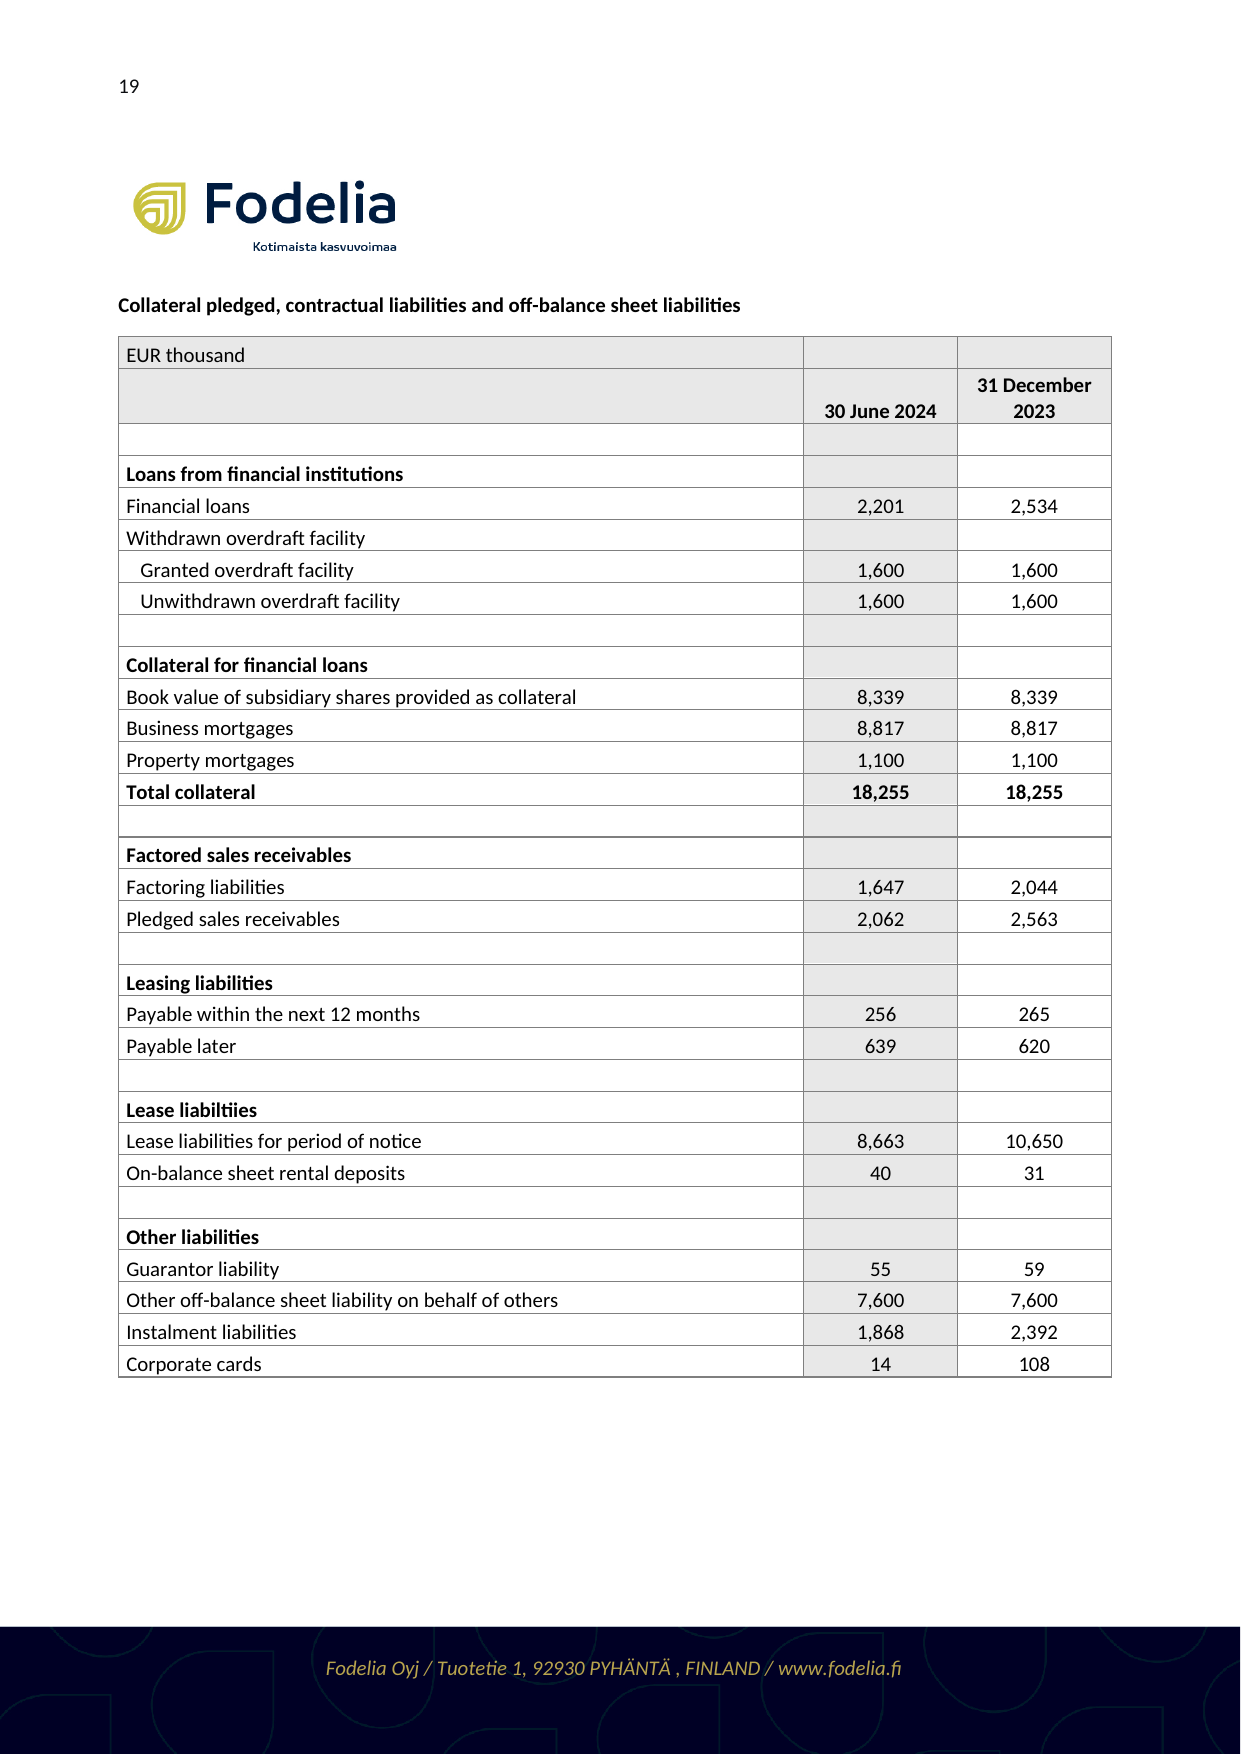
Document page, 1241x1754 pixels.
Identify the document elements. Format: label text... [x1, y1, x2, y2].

table_cell 1,100 [804, 742, 957, 773]
table_cell Property mortgages [119, 742, 803, 773]
picture [0, 1626, 1241, 1754]
table_cell [958, 1092, 1111, 1122]
table_cell 31 December 2023 [958, 369, 1111, 423]
table_header EUR thousand [119, 337, 803, 368]
table_cell [958, 933, 1111, 963]
table_cell 265 [958, 996, 1111, 1027]
table_cell Factoring liabilities [119, 869, 803, 900]
table_cell 620 [958, 1028, 1111, 1059]
table_cell 1,600 [804, 551, 957, 582]
table_cell [804, 520, 957, 550]
table_cell Pledged sales receivables [119, 901, 803, 932]
table_cell [958, 838, 1111, 868]
table_cell 10,650 [958, 1123, 1111, 1154]
table_cell [958, 1060, 1111, 1091]
table_cell Leasing liabilities [119, 965, 803, 995]
table_cell 1,600 [958, 583, 1111, 614]
table_cell [119, 933, 803, 963]
table_cell Lease liabilities for period of notice [119, 1123, 803, 1154]
table_cell Loans from financial institutions [119, 456, 803, 487]
table_cell Business mortgages [119, 710, 803, 741]
table_cell 1,868 [804, 1314, 957, 1345]
table_cell [804, 1092, 957, 1122]
table_cell [958, 424, 1111, 455]
table_cell 2,392 [958, 1314, 1111, 1345]
table_cell Total collateral [119, 774, 803, 804]
table_cell [804, 424, 957, 455]
table_cell 59 [958, 1250, 1111, 1281]
table_cell 2,062 [804, 901, 957, 932]
table_cell 55 [804, 1250, 957, 1281]
table_cell [958, 615, 1111, 646]
table_cell [958, 520, 1111, 550]
table_cell 31 [958, 1155, 1111, 1186]
table_cell [958, 806, 1111, 836]
table_cell 2,201 [804, 488, 957, 519]
table_cell 2,563 [958, 901, 1111, 932]
table_cell Other liabilities [119, 1219, 803, 1249]
table_cell Granted overdraft facility [119, 551, 803, 582]
table_cell Withdrawn overdraft facility [119, 520, 803, 550]
table_cell [119, 1187, 803, 1218]
table_header [958, 337, 1111, 368]
table_cell Lease liabiltiies [119, 1092, 803, 1122]
table_header [804, 337, 957, 368]
table_cell On-balance sheet rental deposits [119, 1155, 803, 1186]
picture [118, 136, 437, 292]
table_cell 639 [804, 1028, 957, 1059]
table_cell [804, 1219, 957, 1249]
table_cell [804, 647, 957, 677]
table_cell [804, 1187, 957, 1218]
table_cell Payable later [119, 1028, 803, 1059]
table_cell [804, 806, 957, 836]
table_cell [119, 1060, 803, 1091]
table_cell 18,255 [958, 774, 1111, 804]
table_cell 8,339 [958, 679, 1111, 709]
table_cell Collateral for financial loans [119, 647, 803, 677]
table_cell 30 June 2024 [804, 369, 957, 423]
table_cell 14 [804, 1346, 957, 1376]
table_cell 256 [804, 996, 957, 1027]
table_cell 18,255 [804, 774, 957, 804]
table_cell [804, 838, 957, 868]
table_cell [958, 965, 1111, 995]
table_cell 7,600 [804, 1282, 957, 1313]
table_cell [958, 1219, 1111, 1249]
table_cell [119, 806, 803, 836]
table_cell [119, 424, 803, 455]
table_cell Guarantor liability [119, 1250, 803, 1281]
table_cell [804, 615, 957, 646]
table_cell [958, 456, 1111, 487]
table_cell 40 [804, 1155, 957, 1186]
table_cell 2,044 [958, 869, 1111, 900]
table_cell [804, 933, 957, 963]
table_cell 8,339 [804, 679, 957, 709]
table_cell Instalment liabilities [119, 1314, 803, 1345]
table_cell 1,647 [804, 869, 957, 900]
table_cell 8,817 [958, 710, 1111, 741]
text Collateral pledged, contractual liabilities and off-balance sheet liabilities [118, 292, 1108, 318]
table_cell [958, 647, 1111, 677]
table_cell 2,534 [958, 488, 1111, 519]
table_cell 1,100 [958, 742, 1111, 773]
table_cell [119, 369, 803, 423]
table_cell 108 [958, 1346, 1111, 1376]
table_cell 7,600 [958, 1282, 1111, 1313]
table_cell Factored sales receivables [119, 838, 803, 868]
table_cell [119, 615, 803, 646]
table_cell 1,600 [804, 583, 957, 614]
table_cell 1,600 [958, 551, 1111, 582]
table_cell Financial loans [119, 488, 803, 519]
table_cell [804, 1060, 957, 1091]
table_cell Other off-balance sheet liability on behalf of others [119, 1282, 803, 1313]
table_cell 8,663 [804, 1123, 957, 1154]
table_cell Payable within the next 12 months [119, 996, 803, 1027]
table_cell [958, 1187, 1111, 1218]
table_cell 8,817 [804, 710, 957, 741]
table_cell Book value of subsidiary shares provided as collateral [119, 679, 803, 709]
table_cell Unwithdrawn overdraft facility [119, 583, 803, 614]
table_cell Corporate cards [119, 1346, 803, 1376]
table_cell [804, 456, 957, 487]
table_cell [804, 965, 957, 995]
